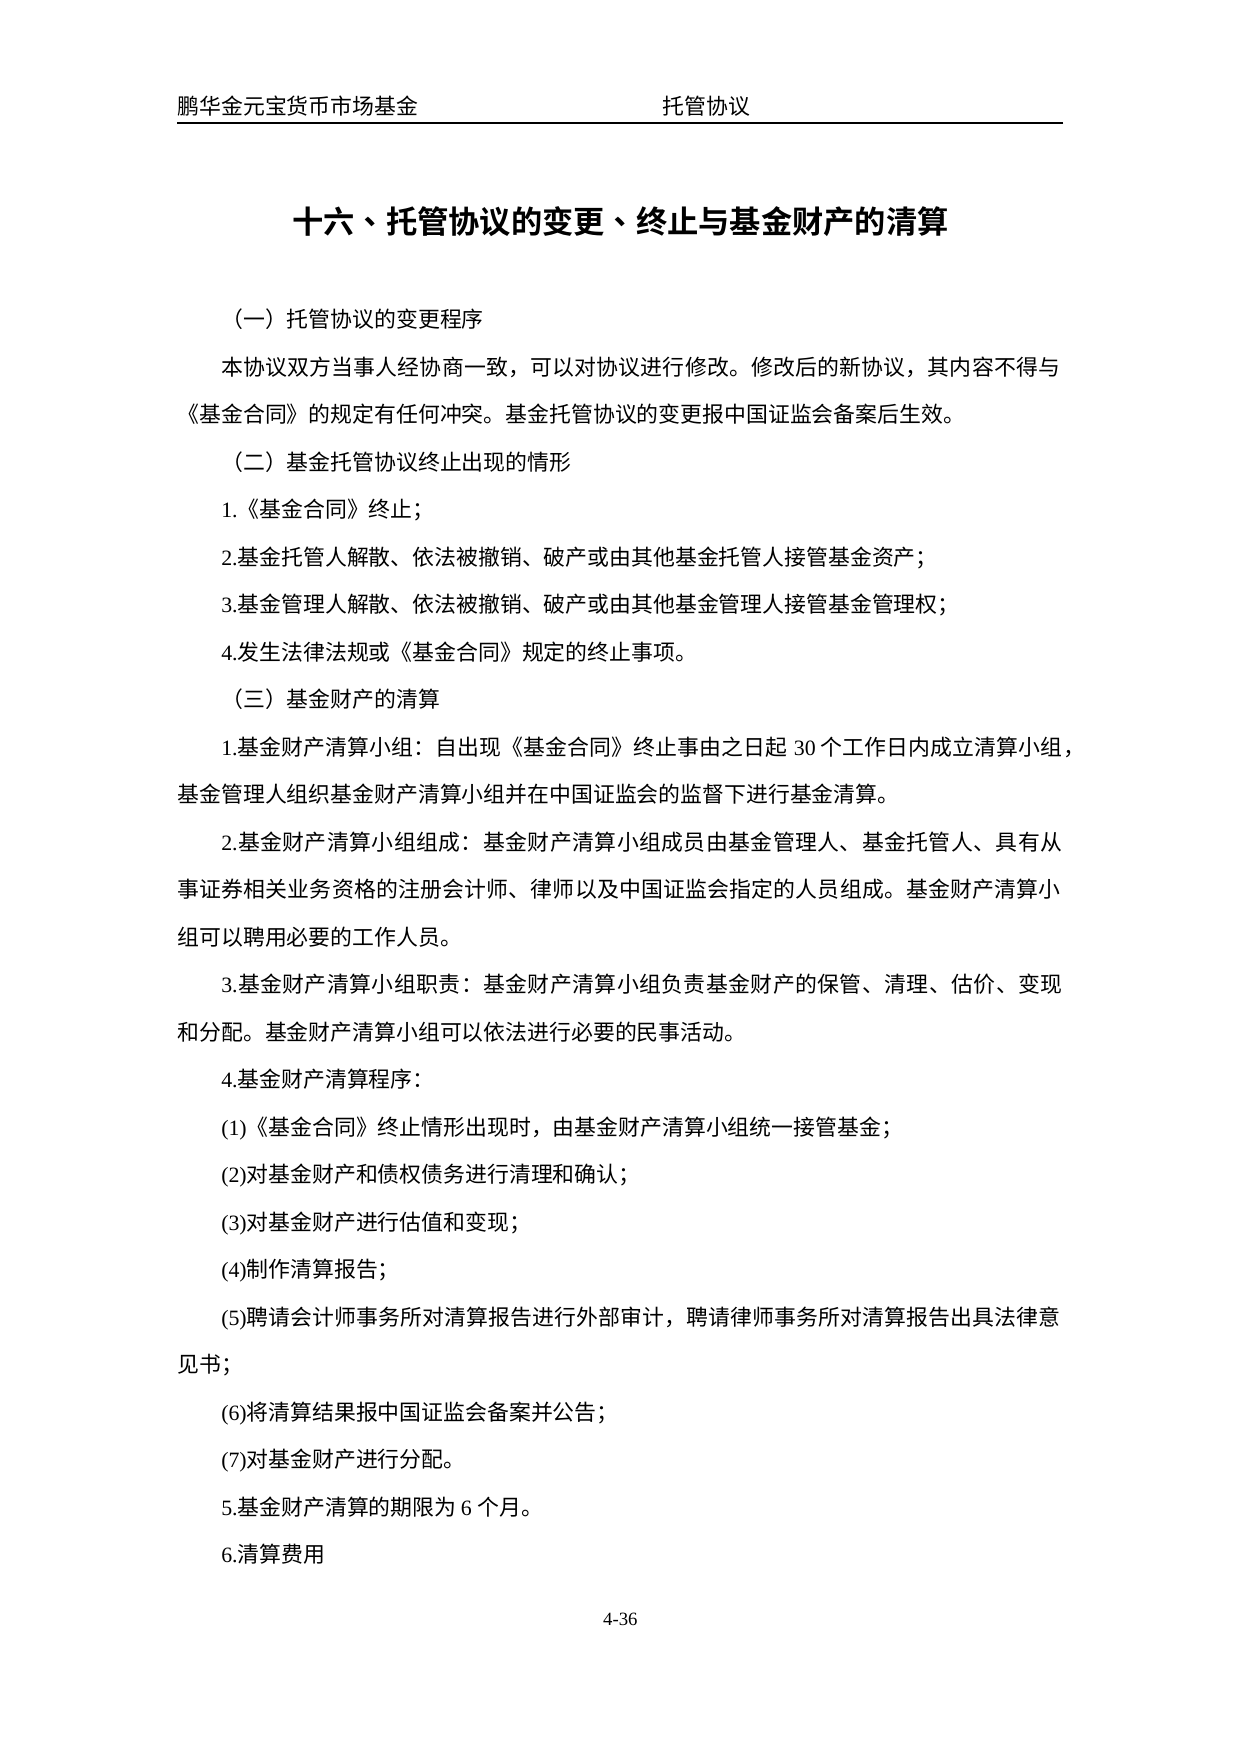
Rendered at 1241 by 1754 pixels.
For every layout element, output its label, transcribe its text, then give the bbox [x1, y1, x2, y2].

text 本协议双方当事人经协商一致，可以对协议进行修改。修改后的新协议，其内容不得与《基金合同》的规定有任何冲突。基金托管协议的变更报中国证监会备案后生效。 [177, 350, 1063, 429]
text 2.基金财产清算小组组成：基金财产清算小组成员由基金管理人、基金托管人、具有从事证券相关业务资格的注册会计师、律师以及中国证监会指定的人员组成。基金财产清算小组可以聘用必要的工作人员。 [177, 825, 1063, 952]
text 6.清算费用 [177, 1537, 1063, 1569]
text （二）基金托管协议终止出现的情形 [177, 445, 1063, 477]
text (7)对基金财产进行分配。 [177, 1442, 1063, 1474]
text 2.基金托管人解散、依法被撤销、破产或由其他基金托管人接管基金资产； [177, 540, 1063, 572]
text (1)《基金合同》终止情形出现时，由基金财产清算小组统一接管基金； [177, 1110, 1063, 1142]
text (3)对基金财产进行估值和变现； [177, 1205, 1063, 1237]
text 3.基金财产清算小组职责：基金财产清算小组负责基金财产的保管、清理、估价、变现和分配。基金财产清算小组可以依法进行必要的民事活动。 [177, 967, 1063, 1047]
text 5.基金财产清算的期限为6 个月。 [177, 1490, 1063, 1522]
text (5)聘请会计师事务所对清算报告进行外部审计，聘请律师事务所对清算报告出具法律意见书； [177, 1300, 1063, 1379]
text 4.发生法律法规或《基金合同》规定的终止事项。 [177, 635, 1063, 667]
text (4)制作清算报告； [177, 1252, 1063, 1284]
text (2)对基金财产和债权债务进行清理和确认； [177, 1157, 1063, 1189]
text 1.基金财产清算小组：自出现《基金合同》终止事由之日起30个工作日内成立清算小组，基金管理人组织基金财产清算小组并在中国证监会的监督下进行基金清算。 [177, 730, 1063, 809]
subtitle 十六、托管协议的变更、终止与基金财产的清算 [177, 189, 1063, 254]
text 3.基金管理人解散、依法被撤销、破产或由其他基金管理人接管基金管理权； [177, 587, 1063, 619]
text 4.基金财产清算程序： [177, 1062, 1063, 1094]
text （三）基金财产的清算 [177, 682, 1063, 714]
text (6)将清算结果报中国证监会备案并公告； [177, 1395, 1063, 1427]
text （一）托管协议的变更程序 [177, 302, 1063, 334]
text 1.《基金合同》终止； [177, 492, 1063, 524]
